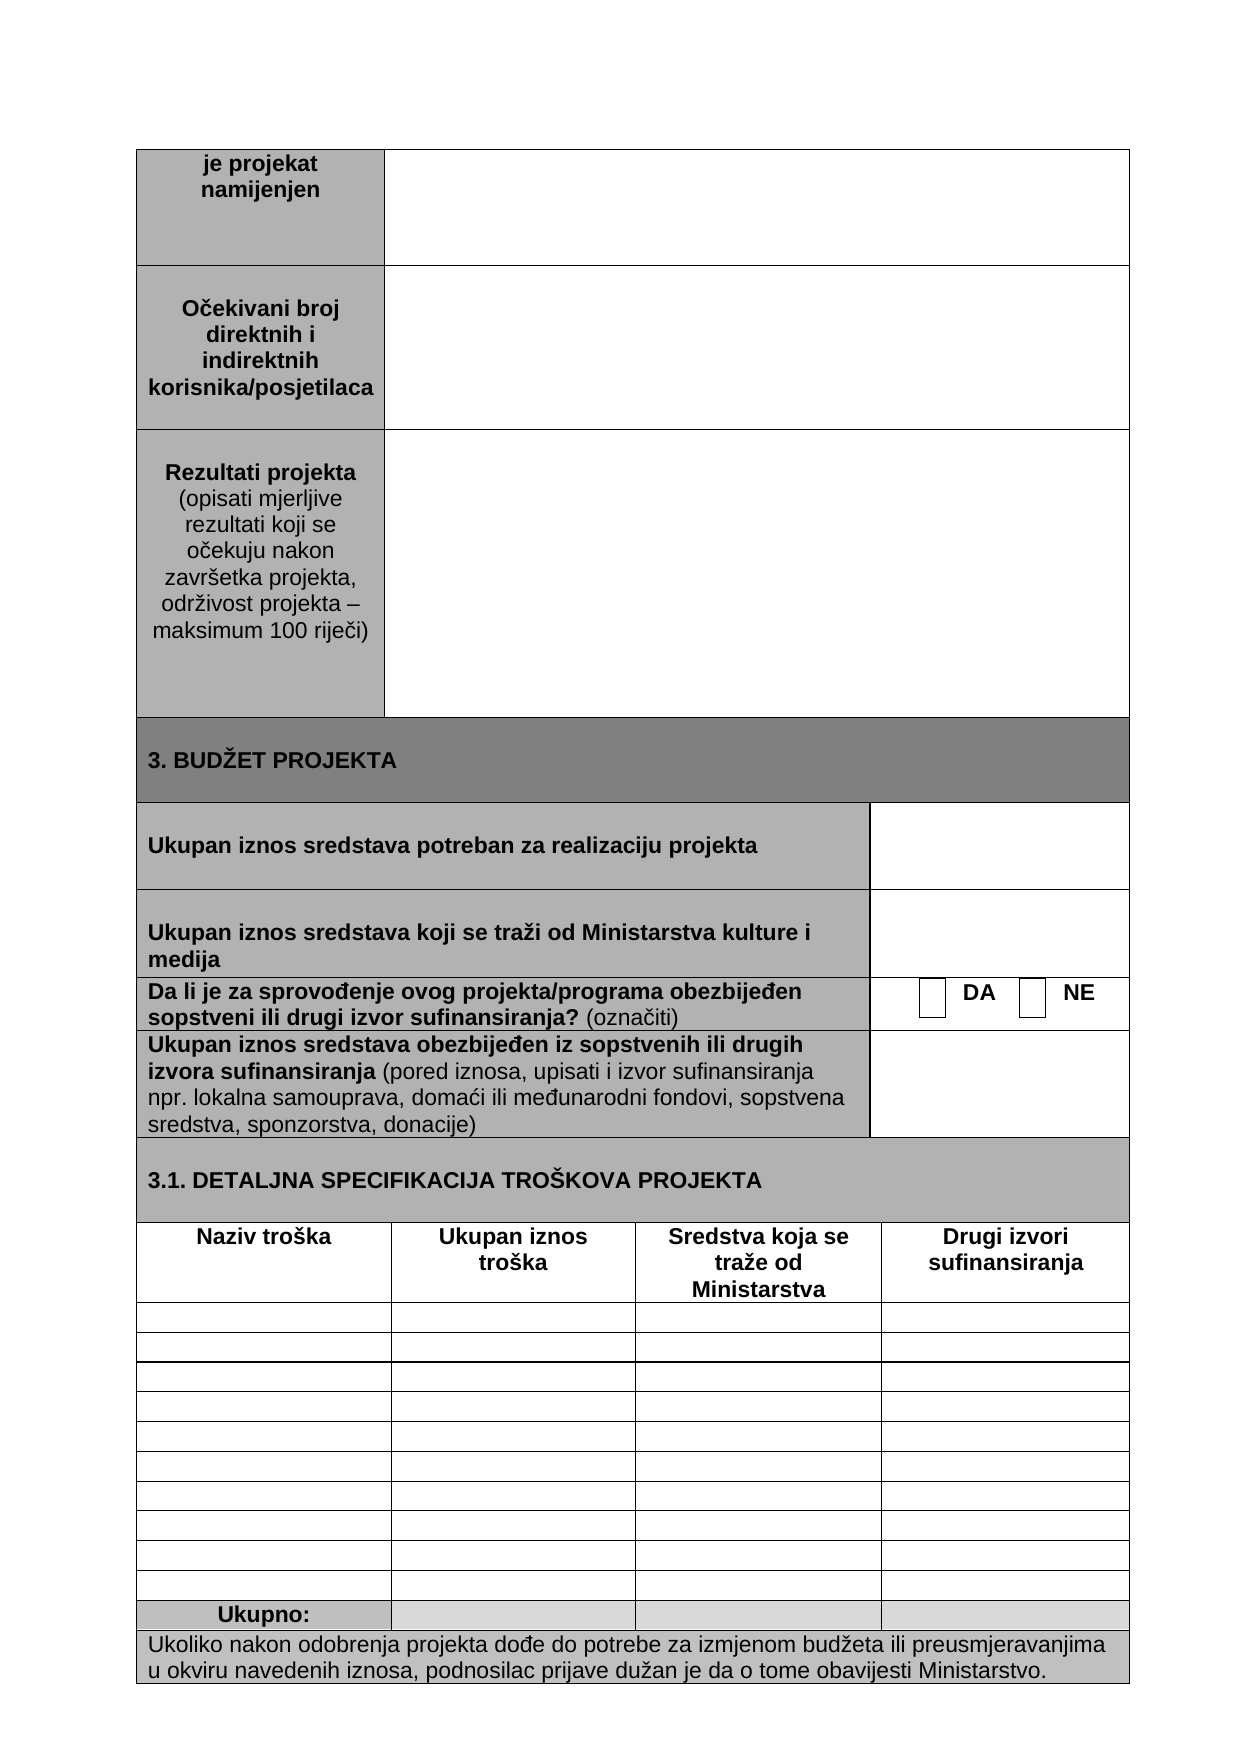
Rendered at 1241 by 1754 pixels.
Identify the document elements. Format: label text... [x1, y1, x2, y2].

table_cell [385, 430, 1129, 717]
table_cell [871, 890, 1129, 977]
table_cell [636, 1571, 881, 1600]
table_cell [636, 1422, 881, 1451]
table_cell [392, 1511, 635, 1540]
table_cell Ukupan iznos sredstava koji se traži od Ministarstva kulture i medija [137, 890, 869, 977]
table_cell [137, 1452, 391, 1481]
table_cell [882, 1363, 1129, 1391]
table_cell [392, 1541, 635, 1570]
table_cell Ukupan iznos troška [392, 1223, 635, 1302]
table_cell [636, 1541, 881, 1570]
table_cell [137, 1571, 391, 1600]
table_cell [882, 1541, 1129, 1570]
table_cell [882, 1392, 1129, 1421]
table_cell [882, 1511, 1129, 1540]
table_cell Drugi izvori sufinansiranja [882, 1223, 1129, 1302]
table_cell [392, 1392, 635, 1421]
table_cell [636, 1333, 881, 1361]
table_cell [636, 1511, 881, 1540]
table_cell [137, 1482, 391, 1510]
table_cell [636, 1303, 881, 1332]
table_cell [392, 1422, 635, 1451]
table_cell [636, 1392, 881, 1421]
table_cell [636, 1601, 881, 1629]
table_cell [392, 1601, 635, 1629]
table_cell [882, 1571, 1129, 1600]
table_cell [137, 1541, 391, 1570]
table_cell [137, 150, 384, 265]
table_cell [392, 1363, 635, 1391]
table_cell [636, 1363, 881, 1391]
table_cell Ukupan iznos sredstava obezbijeđen iz sopstvenih ili drugih izvora sufinansiranja (pored iznosa, upisati i izvor sufinansiranja npr. lokalna samouprava, domaći ili međunarodni fondovi, sopstvena sredstva, sponzorstva, donacije) [137, 1031, 869, 1137]
table_cell Ukupno: [137, 1601, 391, 1629]
table_cell 3.1. DETALJNA SPECIFIKACIJA TROŠKOVA PROJEKTA [137, 1138, 1129, 1222]
table_cell [392, 1333, 635, 1361]
table_cell [137, 1303, 391, 1332]
table_cell [392, 1571, 635, 1600]
table_cell Očekivani broj direktnih i indirektnih korisnika/posjetilaca [137, 266, 384, 429]
table_cell Da li je za sprovođenje ovog projekta/programa obezbijeđen sopstveni ili drugi izvor sufinansiranja? (označiti) [137, 978, 869, 1030]
table_cell Ukupan iznos sredstava potreban za realizaciju projekta [137, 803, 869, 889]
table_cell Naziv troška [137, 1223, 391, 1302]
table_cell [882, 1601, 1129, 1629]
table_cell [137, 1511, 391, 1540]
table_cell [882, 1333, 1129, 1361]
table_cell [882, 1422, 1129, 1451]
table_cell [882, 1303, 1129, 1332]
table_cell [871, 1031, 1129, 1137]
table_cell Sredstva koja se traže od Ministarstva [636, 1223, 881, 1302]
table_cell [392, 1303, 635, 1332]
table_cell [636, 1482, 881, 1510]
table_cell [871, 978, 1129, 1030]
table_cell [137, 1333, 391, 1361]
table_cell 3. BUDŽET PROJEKTA [137, 718, 1129, 802]
table_cell [882, 1452, 1129, 1481]
table_cell [137, 1363, 391, 1391]
table_cell Ukoliko nakon odobrenja projekta dođe do potrebe za izmjenom budžeta ili preusmjeravanjima u okviru navedenih iznosa, podnosilac prijave dužan je da o tome obavijesti Ministarstvo. [137, 1631, 1129, 1683]
table_cell [392, 1452, 635, 1481]
table_cell [392, 1482, 635, 1510]
table_cell [137, 1422, 391, 1451]
table_cell [882, 1482, 1129, 1510]
table_cell [137, 1392, 391, 1421]
table_cell [871, 803, 1129, 889]
table_cell [636, 1452, 881, 1481]
table_cell [385, 266, 1129, 429]
table_cell Rezultati projekta (opisati mjerljive rezultati koji se očekuju nakon završetka projekta, održivost projekta – maksimum 100 riječi) [137, 430, 384, 717]
table_cell [385, 150, 1129, 265]
